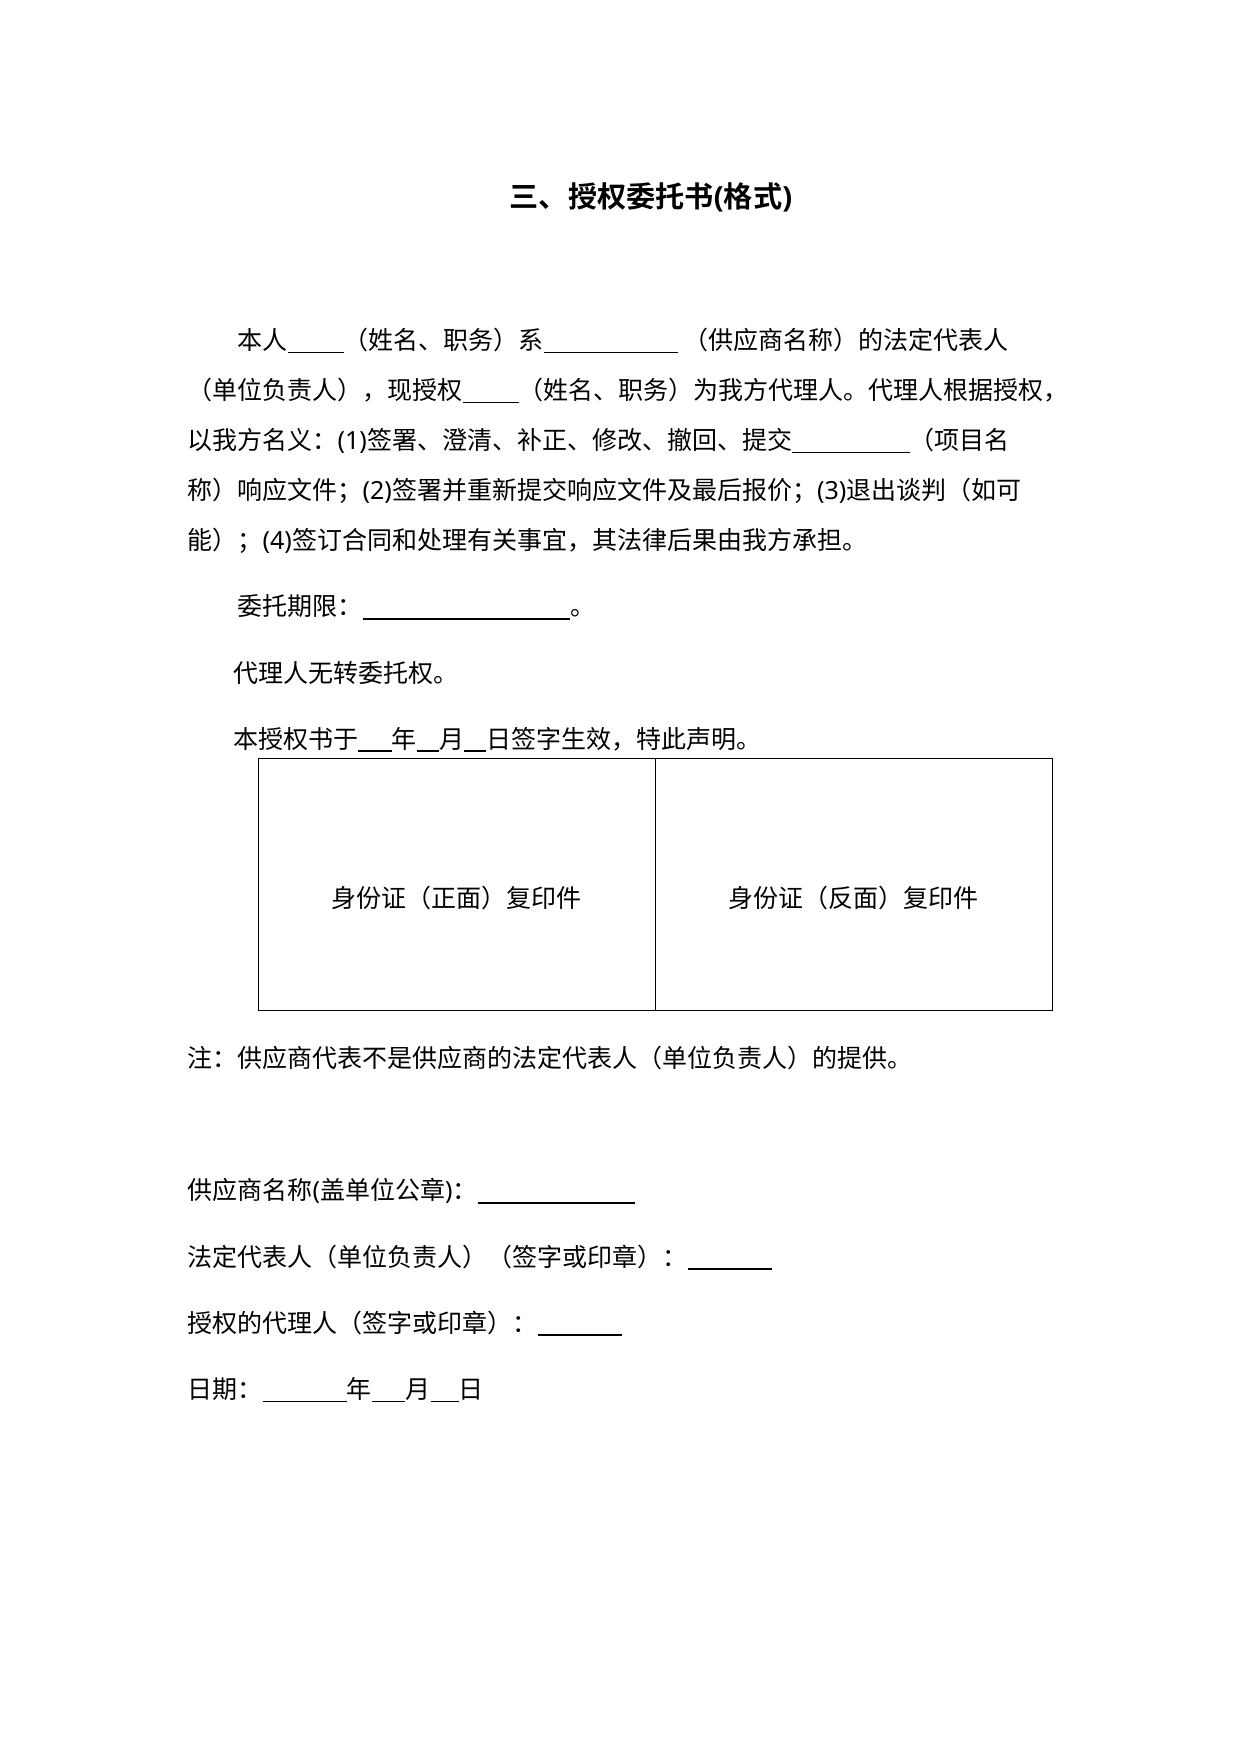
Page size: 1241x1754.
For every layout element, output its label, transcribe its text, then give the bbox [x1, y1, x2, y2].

text 供应商名称(盖单位公章)： [187, 1160, 1053, 1210]
text 注：供应商代表不是供应商的法定代表人（单位负责人）的提供。 [187, 1027, 1053, 1077]
text 授权的代理人（签字或印章）： [187, 1292, 1053, 1342]
table_header 身份证（反面）复印件 [656, 759, 1052, 1010]
text 日期： 年 月 日 [187, 1358, 1053, 1408]
subtitle 三、授权委托书(格式) [187, 162, 1053, 227]
text 委托期限： 。 [187, 576, 1053, 626]
text 代理人无转委托权。 [187, 642, 1053, 692]
text 本授权书于 年 月 日签字生效，特此声明。 [187, 708, 1053, 758]
text 本人 （姓名、职务）系 （供应商名称）的法定代表人（单位负责人），现授权 （姓名、职务）为我方代理人。代理人根据授权，以我方名义：(1)签署、澄清、补正、修改、撤回、提交 （项目名称）响应文件；(2)签署并重新提交响应文件及最后报价；(3)退出谈判（如可能）；(4)签订合同和处理有关事宜，其法律后果由我方承担。 [187, 309, 1053, 559]
table_header 身份证（正面）复印件 [259, 759, 655, 1010]
text 法定代表人（单位负责人）（签字或印章）： [187, 1226, 1053, 1276]
